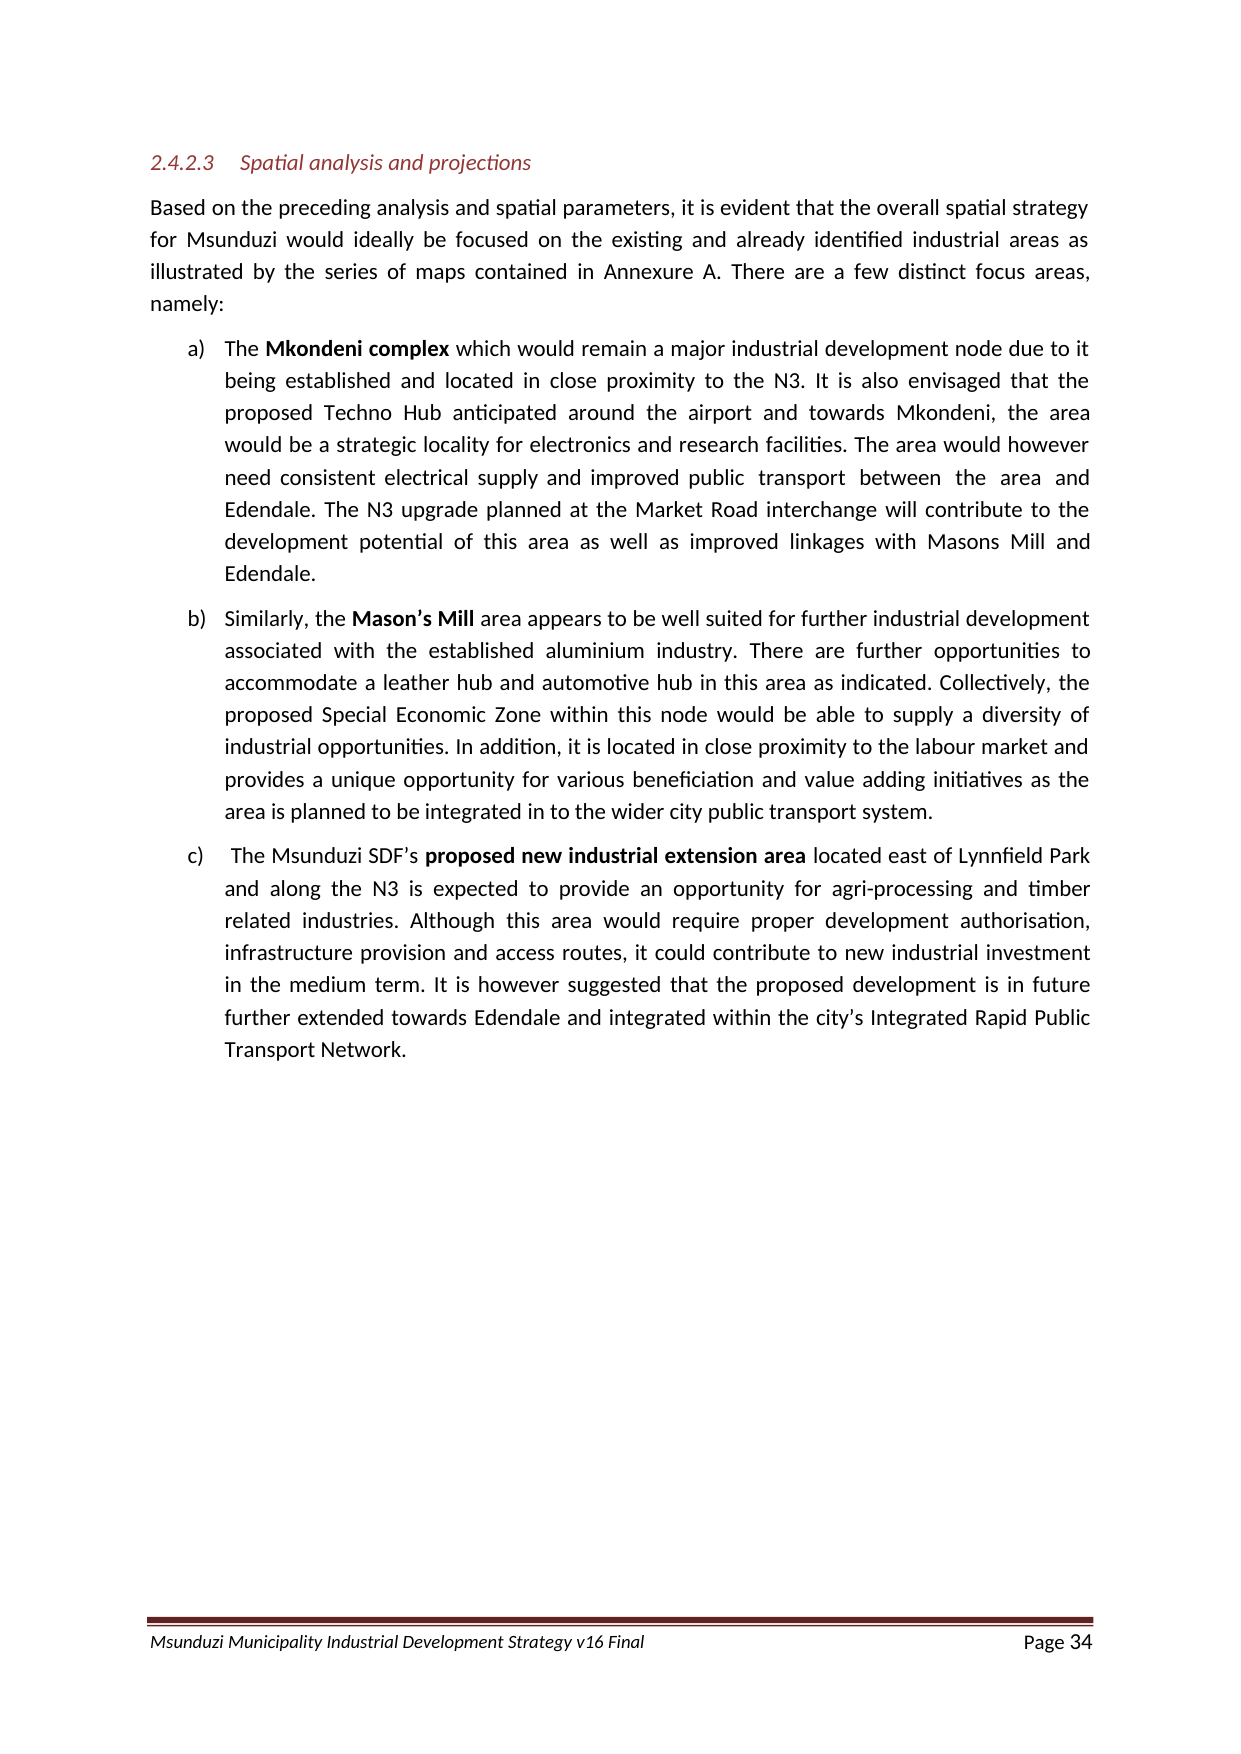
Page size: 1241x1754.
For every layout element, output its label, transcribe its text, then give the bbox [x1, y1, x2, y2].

list Similarly, the Mason’s Mill area appears to be well suited for further industrial development associated with the established aluminium industry. There are further opportunities to accommodate a leather hub and automotive hub in this area as indicated. Collectively, the proposed Special Economic Zone within this node would be able to supply a diversity of industrial opportunities. In addition, it is located in close proximity to the labour market and provides a unique opportunity for various beneficiation and value adding initiatives as the area is planned to be integrated in to the wider city public transport system. [187, 604, 1091, 825]
list The Mkondeni complex which would remain a major industrial development node due to it being established and located in close proximity to the N3. It is also envisaged that the proposed Techno Hub anticipated around the airport and towards Mkondeni, the area would be a strategic locality for electronics and research facilities. The area would however need consistent electrical supply and improved public transport between the area and Edendale. The N3 upgrade planned at the Market Road interchange will contribute to the development potential of this area as well as improved linkages with Masons Mill and Edendale. [187, 334, 1091, 587]
list Spatial analysis and projections [150, 148, 1178, 176]
text Based on the preceding analysis and spatial parameters, it is evident that the overall spatial strategy for Msunduzi would ideally be focused on the existing and already identified industrial areas as illustrated by the series of maps contained in Annexure A. There are a few distinct focus areas, namely: [150, 193, 1091, 317]
list The Msunduzi SDF’s proposed new industrial extension area located east of Lynnfield Park and along the N3 is expected to provide an opportunity for agri-processing and timber related industries. Although this area would require proper development authorisation, infrastructure provision and access routes, it could contribute to new industrial investment in the medium term. It is however suggested that the proposed development is in future further extended towards Edendale and integrated within the city’s Integrated Rapid Public Transport Network. [187, 842, 1091, 1063]
